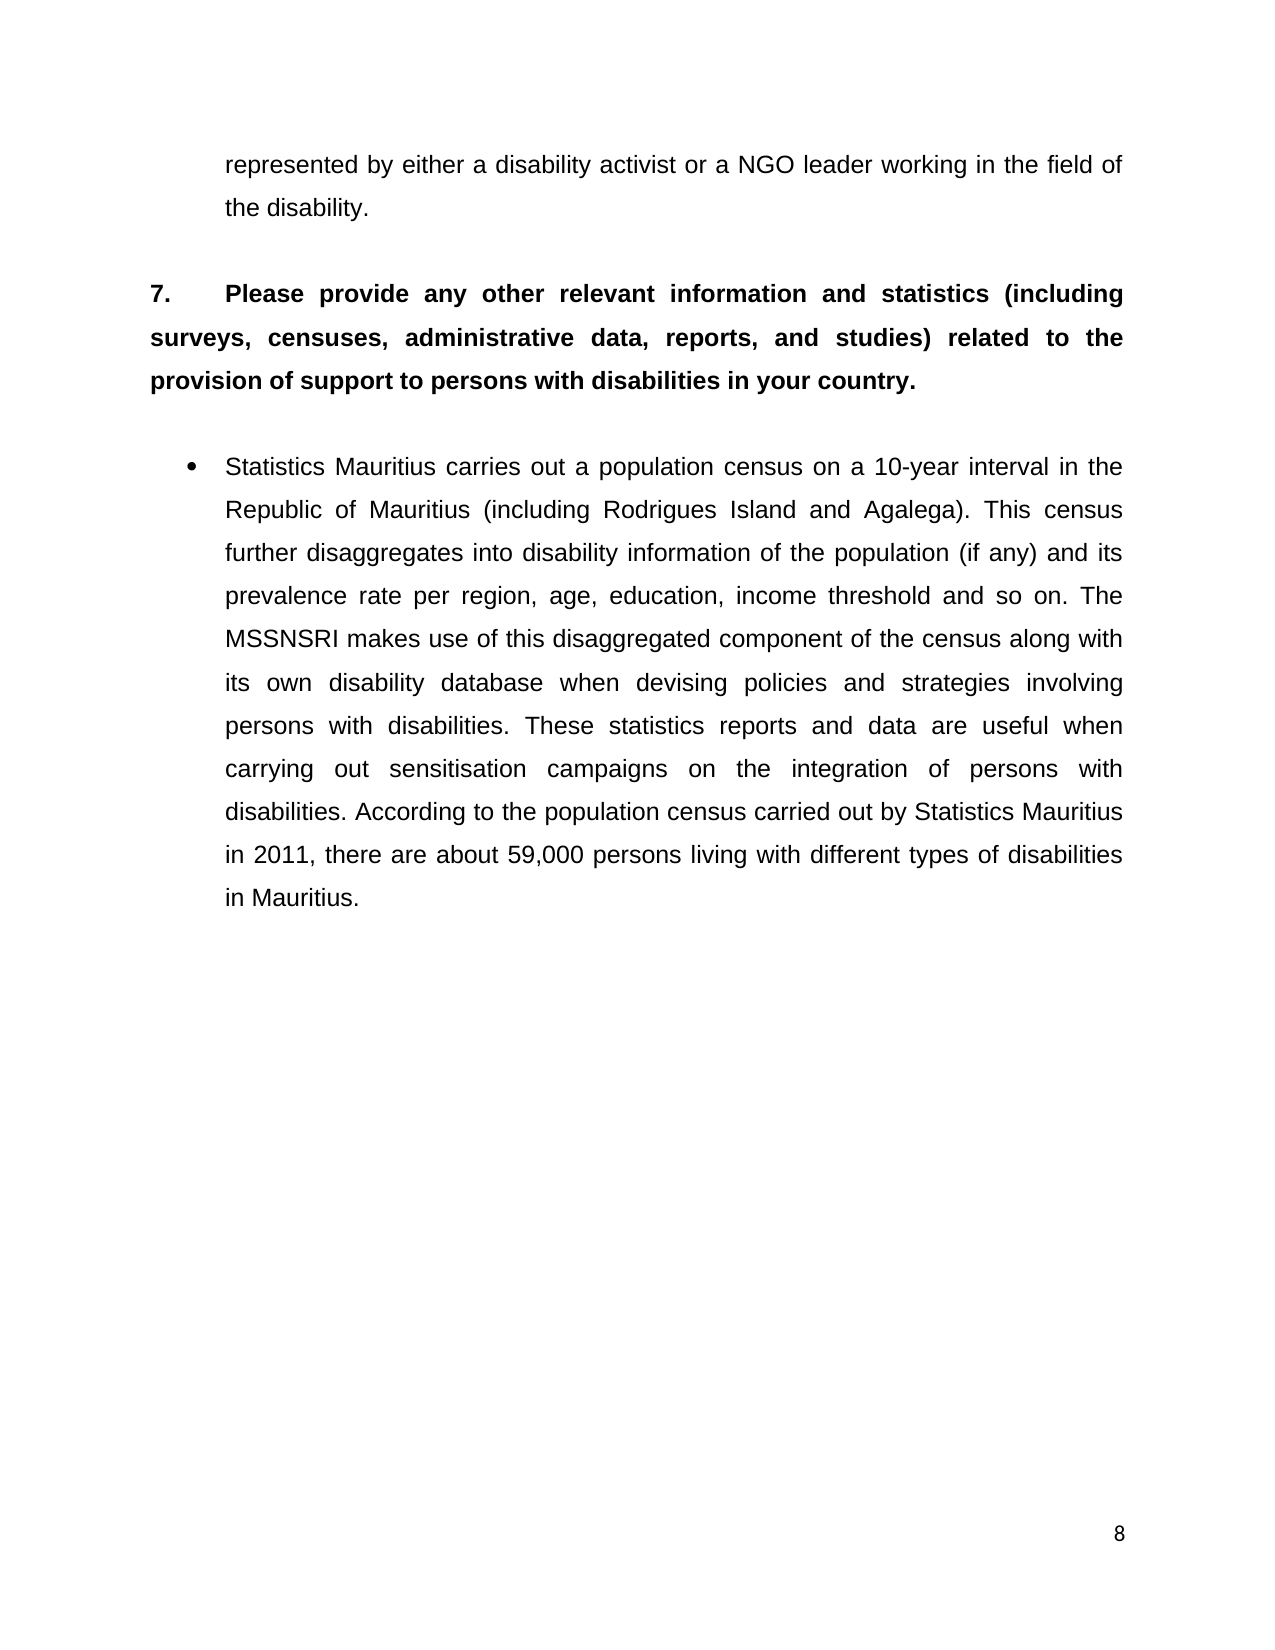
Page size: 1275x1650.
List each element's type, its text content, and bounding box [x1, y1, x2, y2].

text 7. Please provide any other relevant information and statistics (including surveys, censuses, administrative data, reports, and studies) related to the provision of support to persons with disabilities in your country. [150, 279, 1125, 394]
list Statistics Mauritius carries out a population census on a 10-year interval in the Republic of Mauritius (including Rodrigues Island and Agalega). This census further disaggregates into disability information of the population (if any) and its prevalence rate per region, age, education, income threshold and so on. The MSSNSRI makes use of this disaggregated component of the census along with its own disability database when devising policies and strategies involving persons with disabilities. These statistics reports and data are useful when carrying out sensitisation campaigns on the integration of persons with disabilities. According to the population census carried out by Statistics Mauritius in 2011, there are about 59,000 persons living with different types of disabilities in Mauritius. [187, 452, 1125, 912]
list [187, 150, 1125, 222]
